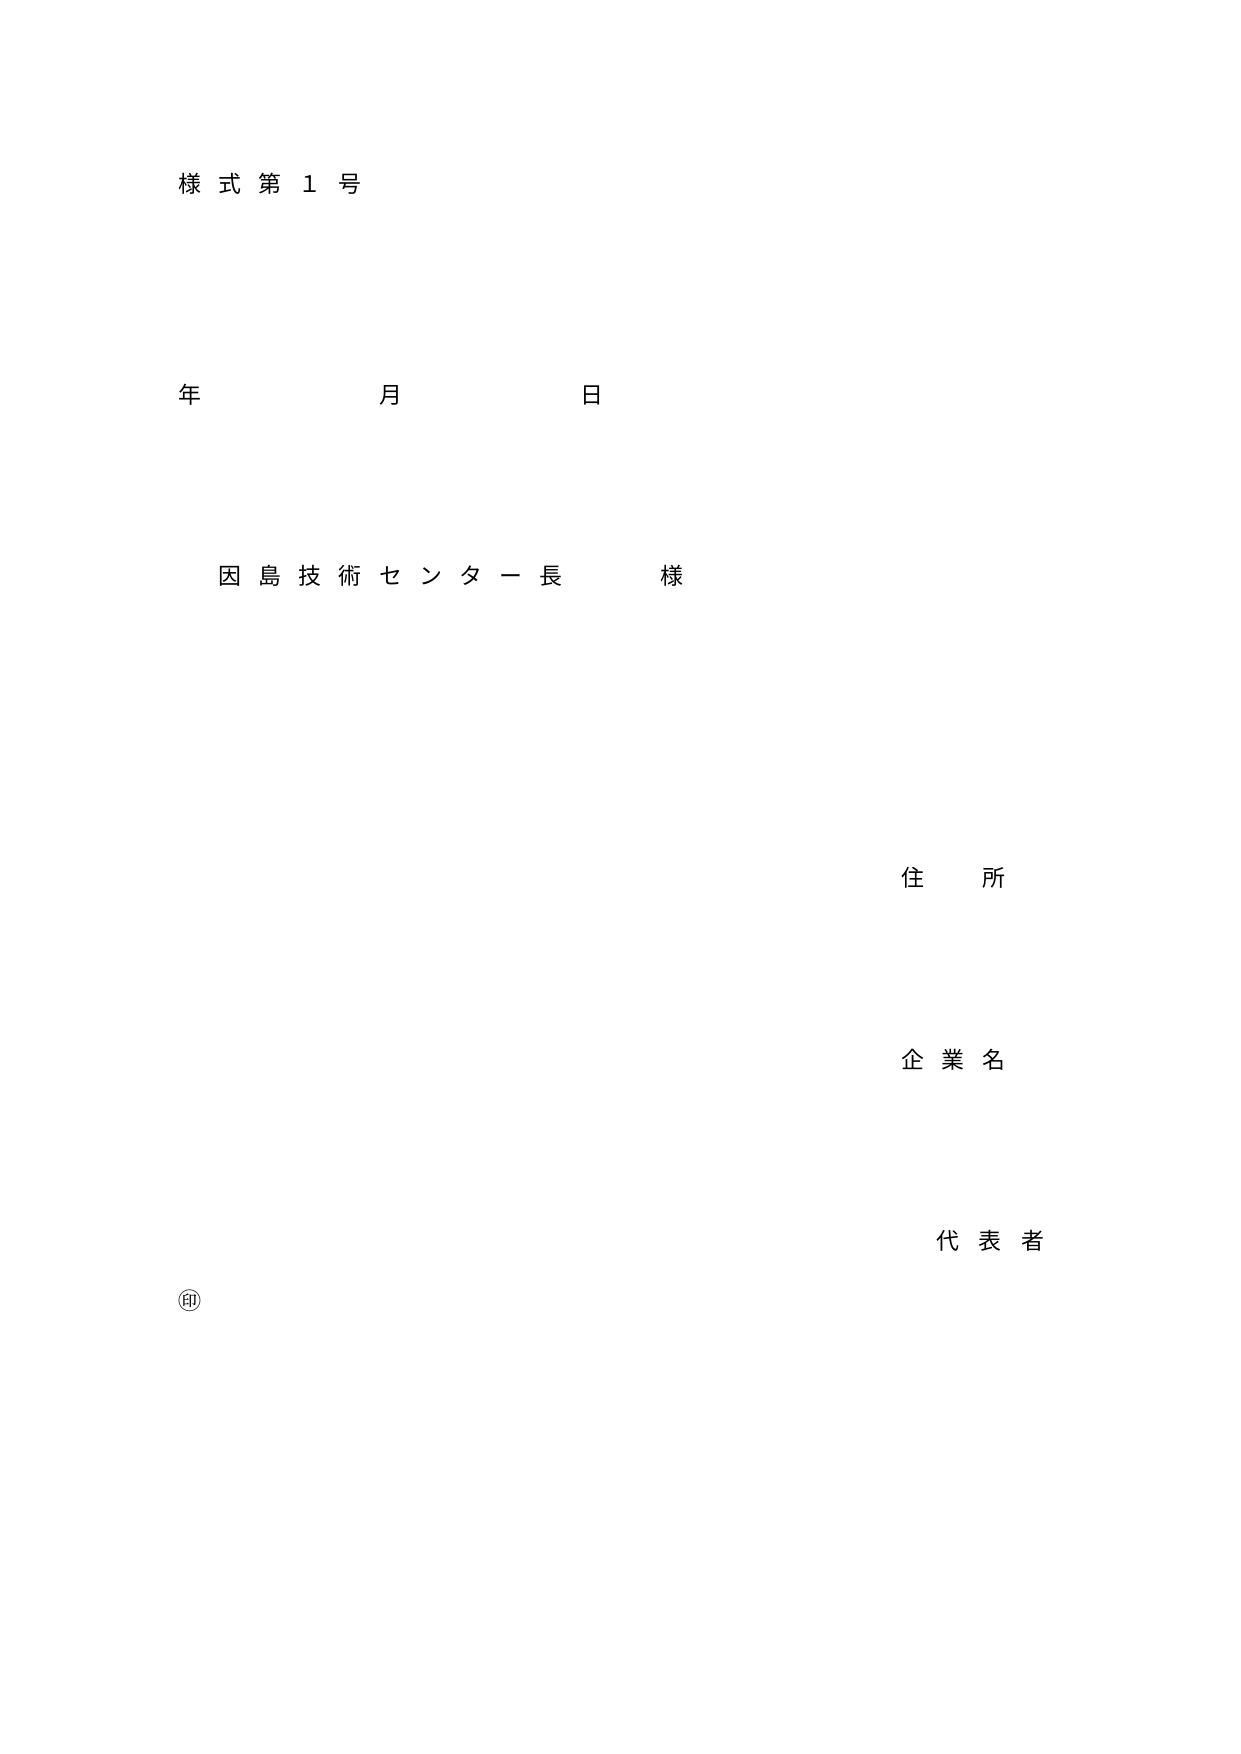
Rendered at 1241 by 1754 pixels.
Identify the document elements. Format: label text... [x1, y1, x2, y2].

text 住 所 [178, 847, 1062, 907]
text 代表者 ㊞ [178, 1209, 1062, 1330]
text 因島技術センター長 様 [178, 545, 1062, 605]
text 年 月 日 [178, 333, 1062, 424]
text 企業名 [178, 1028, 1062, 1088]
text 様式第１号 [178, 152, 1062, 212]
